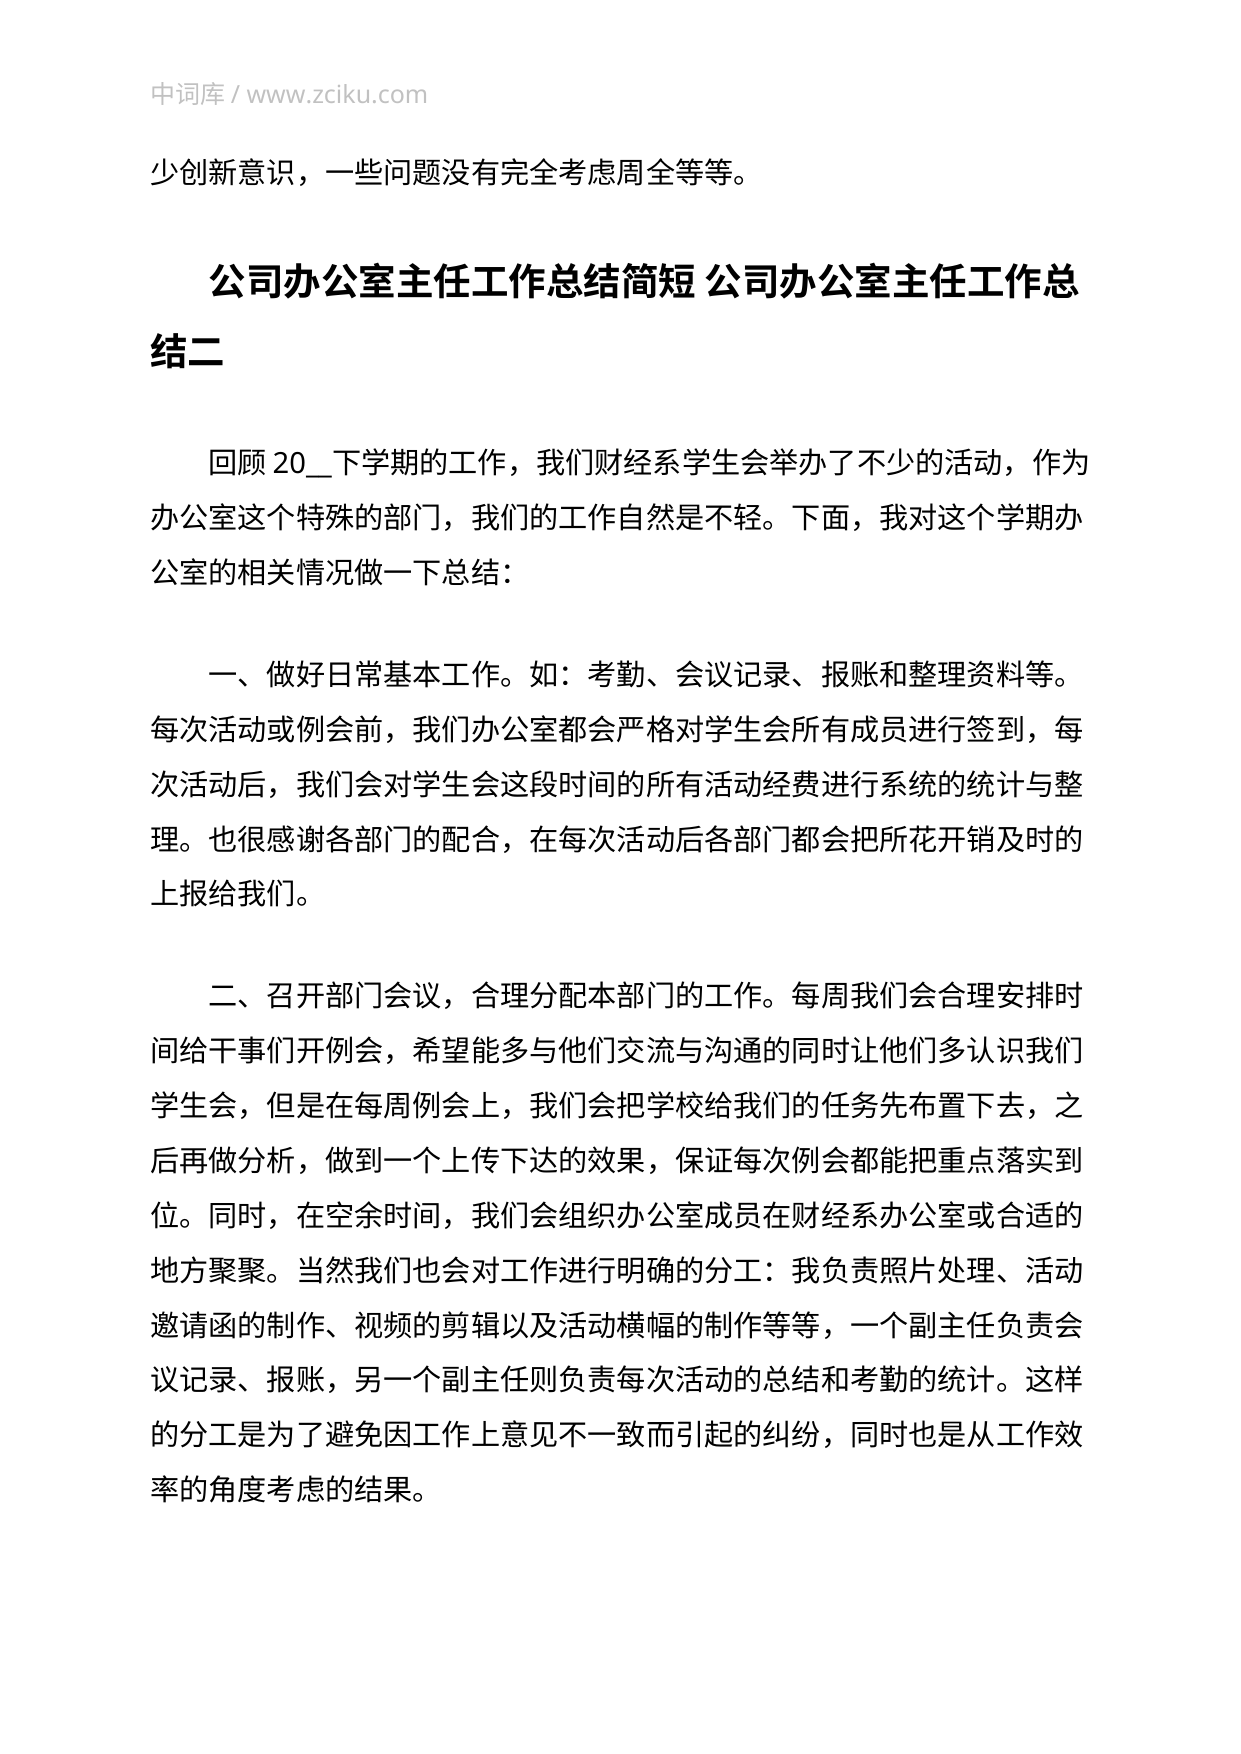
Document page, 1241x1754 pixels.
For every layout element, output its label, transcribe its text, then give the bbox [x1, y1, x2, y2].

text 公司办公室主任工作总结简短 公司办公室主任工作总结二 [150, 252, 1090, 377]
text 一、做好日常基本工作。如：考勤、会议记录、报账和整理资料等。每次活动或例会前，我们办公室都会严格对学生会所有成员进行签到，每次活动后，我们会对学生会这段时间的所有活动经费进行系统的统计与整理。也很感谢各部门的配合，在每次活动后各部门都会把所花开销及时的上报给我们。 [150, 651, 1090, 913]
text 二、召开部门会议，合理分配本部门的工作。每周我们会合理安排时间给干事们开例会，希望能多与他们交流与沟通的同时让他们多认识我们学生会，但是在每周例会上，我们会把学校给我们的任务先布置下去，之后再做分析，做到一个上传下达的效果，保证每次例会都能把重点落实到位。同时，在空余时间，我们会组织办公室成员在财经系办公室或合适的地方聚聚。当然我们也会对工作进行明确的分工：我负责照片处理、活动邀请函的制作、视频的剪辑以及活动横幅的制作等等，一个副主任负责会议记录、报账，另一个副主任则负责每次活动的总结和考勤的统计。这样的分工是为了避免因工作上意见不一致而引起的纠纷，同时也是从工作效率的角度考虑的结果。 [150, 973, 1090, 1509]
text 回顾20__下学期的工作，我们财经系学生会举办了不少的活动，作为办公室这个特殊的部门，我们的工作自然是不轻。下面，我对这个学期办公室的相关情况做一下总结： [150, 440, 1090, 592]
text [150, 150, 1090, 192]
